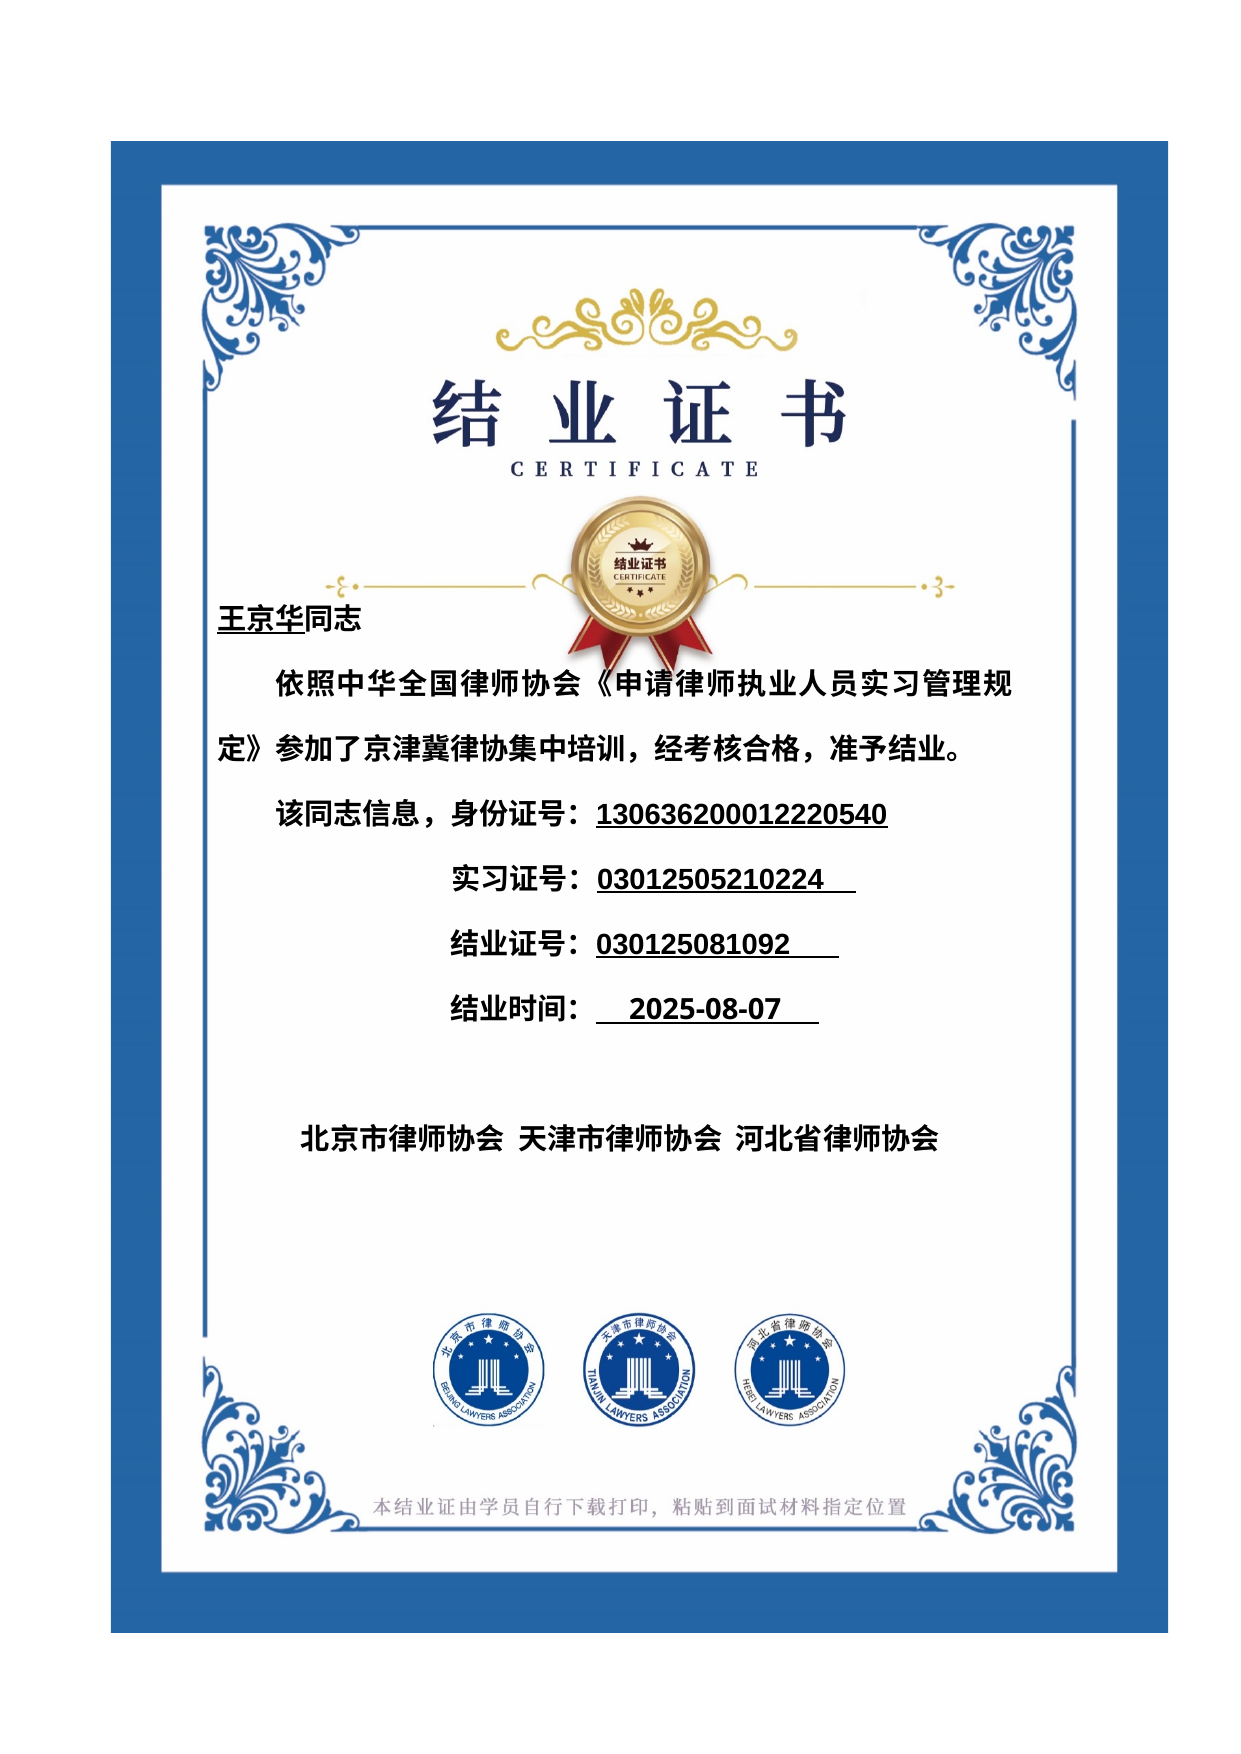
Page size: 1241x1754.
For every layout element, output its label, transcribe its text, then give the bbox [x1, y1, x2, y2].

picture [110, 141, 1169, 1633]
text 结业证号：030125081092 [406, 909, 1053, 974]
text 结业时间： 2025-08-07 [406, 974, 1053, 1039]
text 依照中华全国律师协会《申请律师执业人员实习管理规定》参加了京津冀律协集中培训，经考核合格，准予结业。 [217, 649, 1014, 779]
text 王京华同志 [217, 584, 1053, 649]
text 北京市律师协会 天津市律师协会 河北省律师协会 [187, 1104, 1053, 1169]
text 该同志信息，身份证号：130636200012220540 [231, 779, 1053, 844]
text 实习证号：03012505210224 [187, 844, 1053, 909]
